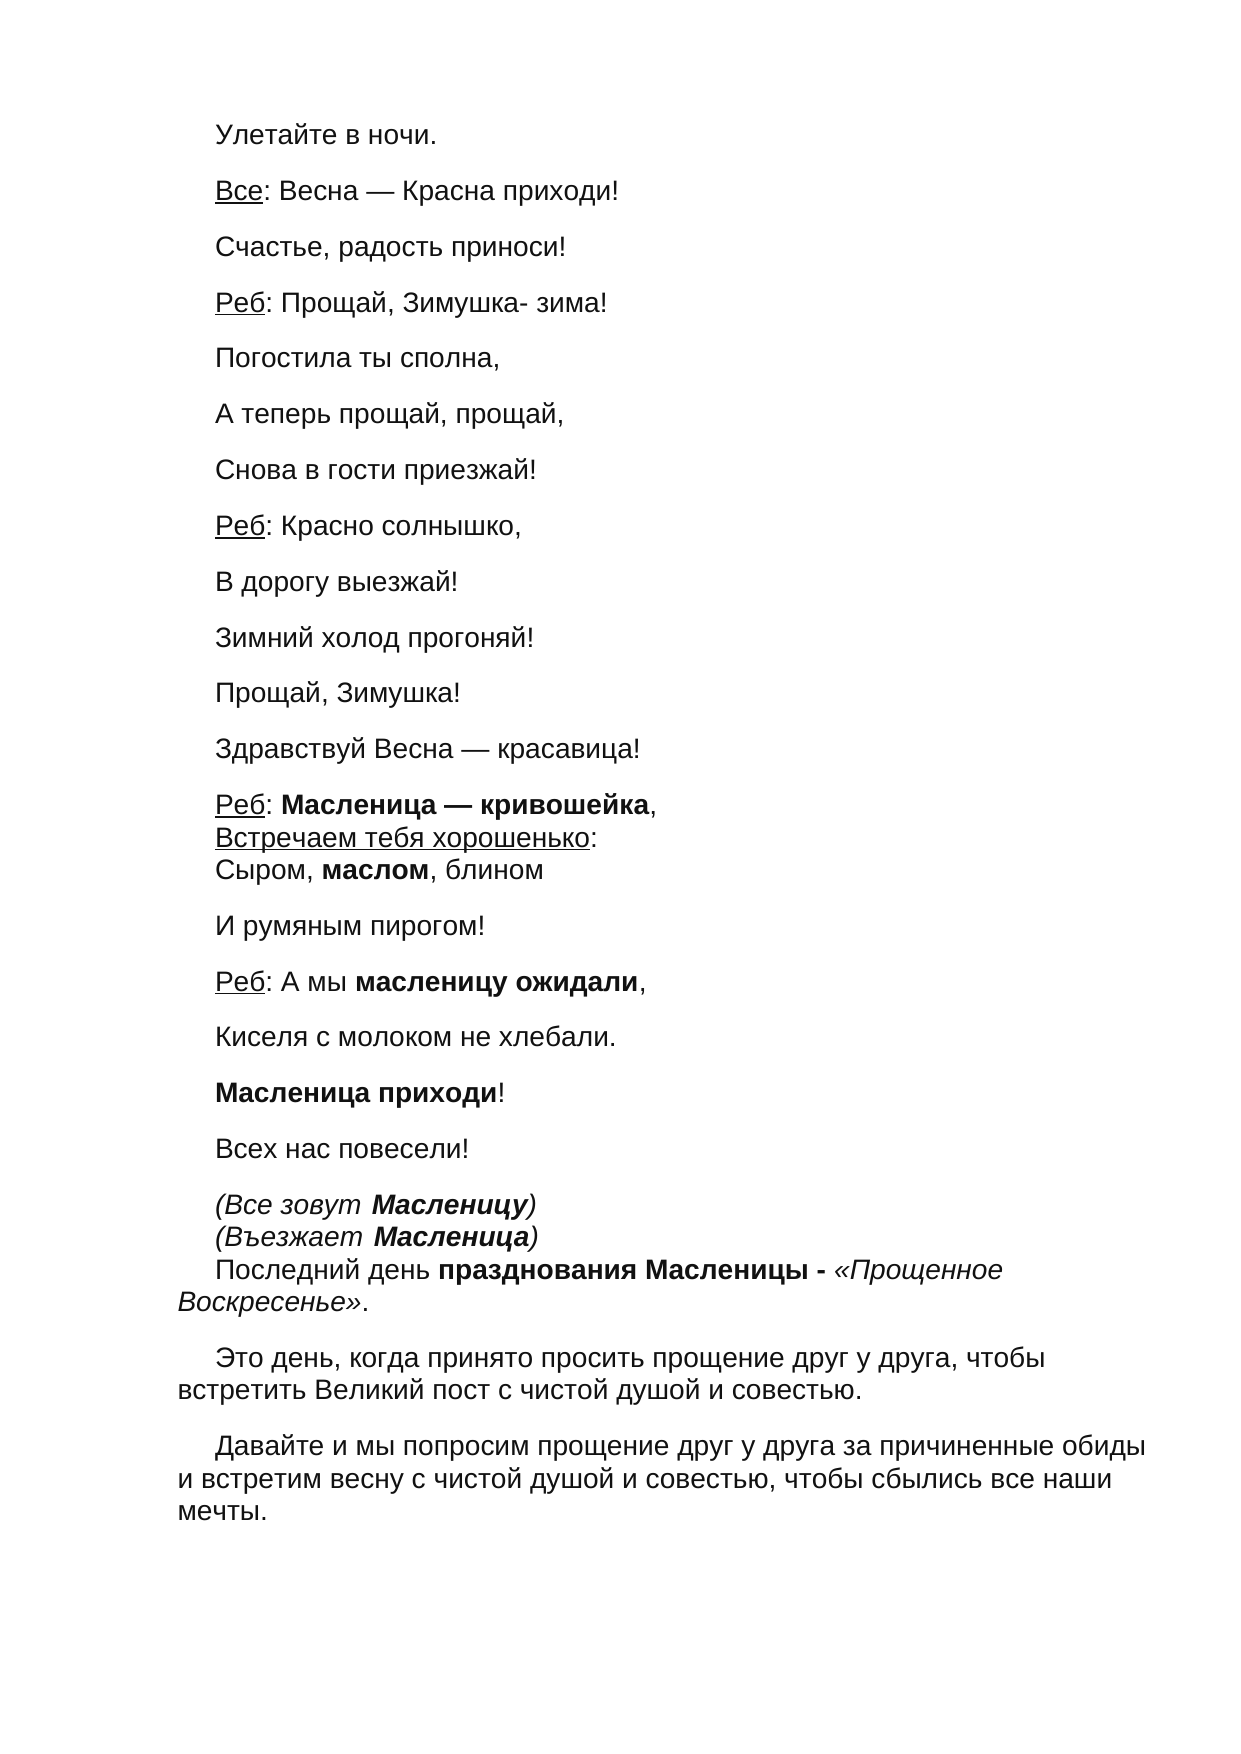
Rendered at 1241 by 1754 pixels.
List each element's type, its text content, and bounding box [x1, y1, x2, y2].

text Реб: А мы масленицу ожидали, [177, 964, 1152, 997]
text Реб: Прощай, Зимушка- зима! [177, 286, 1152, 318]
text А теперь прощай, прощай, [177, 397, 1152, 430]
text Реб: Масленица — кривошейка, [177, 788, 1152, 821]
text Всех нас повесели! [177, 1132, 1152, 1164]
text И румяным пирогом! [177, 909, 1152, 941]
text Прощай, Зимушка! [177, 676, 1152, 709]
text Это день, когда принято просить прощение друг у друга, чтобы встретить Великий пост с чистой душой и совестью. [177, 1341, 1152, 1406]
text Сыром, маслом, блином [177, 853, 1152, 885]
text Счастье, радость приноси! [177, 230, 1152, 262]
text (Все зовут Масленицу) [177, 1188, 1152, 1220]
text Киселя с молоком не хлебали. [177, 1020, 1152, 1053]
text Улетайте в ночи. [177, 118, 1152, 151]
text (Въезжает Масленица) [177, 1220, 1152, 1253]
text Давайте и мы попросим прощение друг у друга за причиненные обиды и встретим весну с чистой душой и совестью, чтобы сбылись все наши мечты. [177, 1429, 1152, 1526]
text Последний день празднования Масленицы - «Прощенное Воскресенье». [177, 1253, 1152, 1317]
text Встречаем тебя хорошенько: [177, 821, 1152, 853]
text Все: Весна — Красна приходи! [177, 174, 1152, 206]
text Реб: Красно солнышко, [177, 509, 1152, 541]
text Зимний холод прогоняй! [177, 621, 1152, 653]
text Снова в гости приезжай! [177, 453, 1152, 486]
text В дорогу выезжай! [177, 565, 1152, 597]
text Масленица приходи! [177, 1076, 1152, 1109]
text Погостила ты сполна, [177, 341, 1152, 374]
text Здравствуй Весна — красавица! [177, 732, 1152, 765]
